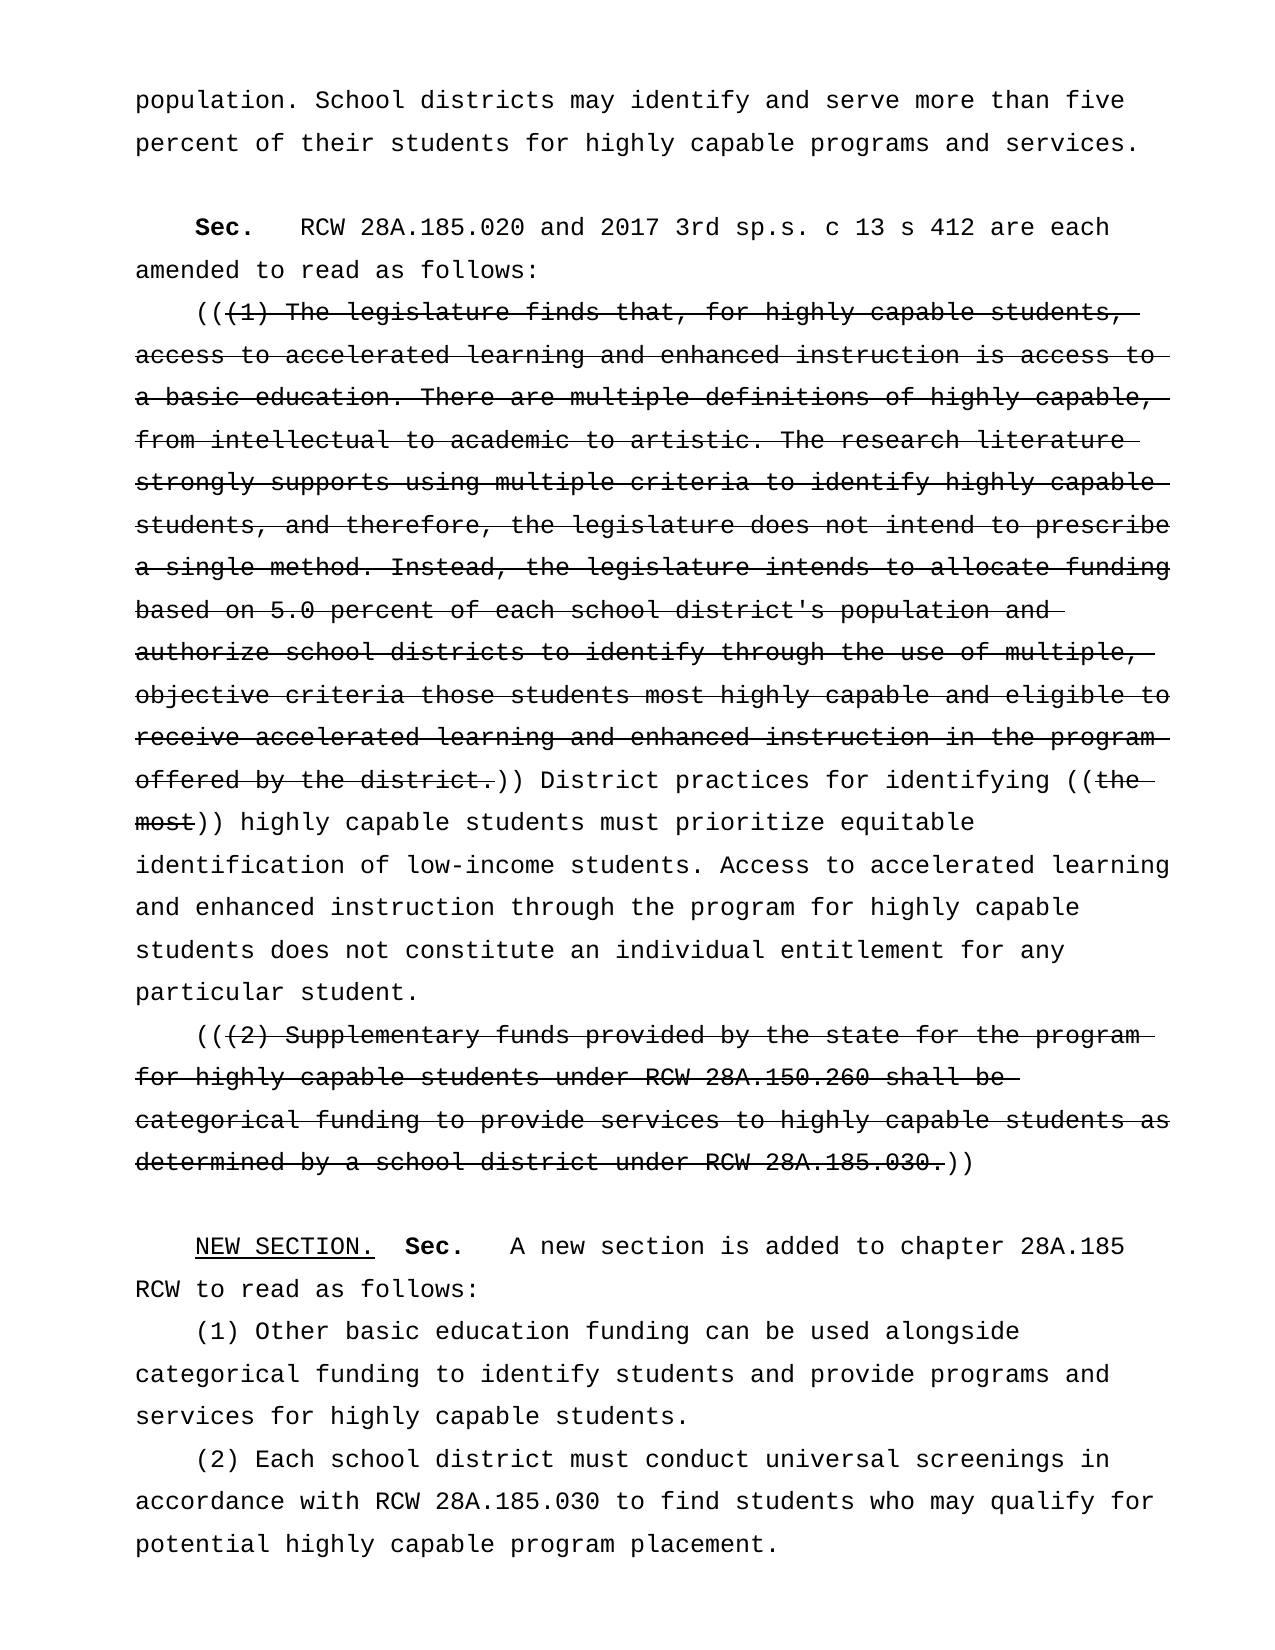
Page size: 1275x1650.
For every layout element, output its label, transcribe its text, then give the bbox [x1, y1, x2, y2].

text NEW SECTION. Sec. A new section is added to chapter 28A.185 RCW to read as follows: [135, 1221, 1170, 1306]
text (1) Other basic education funding can be used alongside categorical funding to identify students and provide programs and services for highly capable students. [135, 1306, 1170, 1433]
text (((2) Supplementary funds provided by the state for the program for highly capable students under RCW 28A.150.260 shall be categorical funding to provide services to highly capable students as determined by a school district under RCW 28A.185.030.)) [135, 1009, 1170, 1121]
text (2) Each school district must conduct universal screenings in accordance with RCW 28A.185.030 to find students who may qualify for potential highly capable program placement. [135, 1433, 1170, 1561]
text (((1) The legislature finds that, for highly capable students, access to accelerated learning and enhanced instruction is access to a basic education. There are multiple definitions of highly capable, from intellectual to academic to artistic. The research literature strongly supports using multiple criteria to identify highly capable students, and therefore, the legislature does not intend to prescribe a single method. Instead, the legislature intends to allocate funding based on 5.0 percent of each school district's population and authorize school districts to identify through the use of multiple, objective criteria those students most highly capable and eligible to receive accelerated learning and enhanced instruction in the program offered by the district.)) District practices for identifying ((the most)) highly capable students must prioritize equitable identification of low-income students. Access to accelerated learning and enhanced instruction through the program for highly capable students does not constitute an individual entitlement for any particular student. [135, 740, 1170, 1009]
text (((2) Supplementary funds provided by the state for the program for highly capable students under RCW 28A.150.260 shall be categorical funding to provide services to highly capable students as determined by a school district under RCW 28A.185.030.)) [135, 1122, 1170, 1179]
text Sec. RCW 28A.185.020 and 2017 3rd sp.s. c 13 s 412 are each amended to read as follows: [135, 202, 1170, 287]
text (((1) The legislature finds that, for highly capable students, access to accelerated learning and enhanced instruction is access to a basic education. There are multiple definitions of highly capable, from intellectual to academic to artistic. The research literature strongly supports using multiple criteria to identify highly capable students, and therefore, the legislature does not intend to prescribe a single method. Instead, the legislature intends to allocate funding based on 5.0 percent of each school district's population and authorize school districts to identify through the use of multiple, objective criteria those students most highly capable and eligible to receive accelerated learning and enhanced instruction in the program offered by the district.)) District practices for identifying ((the most)) highly capable students must prioritize equitable identification of low-income students. Access to accelerated learning and enhanced instruction through the program for highly capable students does not constitute an individual entitlement for any particular student. [135, 570, 1170, 696]
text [135, 75, 1170, 160]
text (((1) The legislature finds that, for highly capable students, access to accelerated learning and enhanced instruction is access to a basic education. There are multiple definitions of highly capable, from intellectual to academic to artistic. The research literature strongly supports using multiple criteria to identify highly capable students, and therefore, the legislature does not intend to prescribe a single method. Instead, the legislature intends to allocate funding based on 5.0 percent of each school district's population and authorize school districts to identify through the use of multiple, objective criteria those students most highly capable and eligible to receive accelerated learning and enhanced instruction in the program offered by the district.)) District practices for identifying ((the most)) highly capable students must prioritize equitable identification of low-income students. Access to accelerated learning and enhanced instruction through the program for highly capable students does not constitute an individual entitlement for any particular student. [135, 400, 1170, 483]
text (((1) The legislature finds that, for highly capable students, access to accelerated learning and enhanced instruction is access to a basic education. There are multiple definitions of highly capable, from intellectual to academic to artistic. The research literature strongly supports using multiple criteria to identify highly capable students, and therefore, the legislature does not intend to prescribe a single method. Instead, the legislature intends to allocate funding based on 5.0 percent of each school district's population and authorize school districts to identify through the use of multiple, objective criteria those students most highly capable and eligible to receive accelerated learning and enhanced instruction in the program offered by the district.)) District practices for identifying ((the most)) highly capable students must prioritize equitable identification of low-income students. Access to accelerated learning and enhanced instruction through the program for highly capable students does not constitute an individual entitlement for any particular student. [135, 287, 1170, 356]
